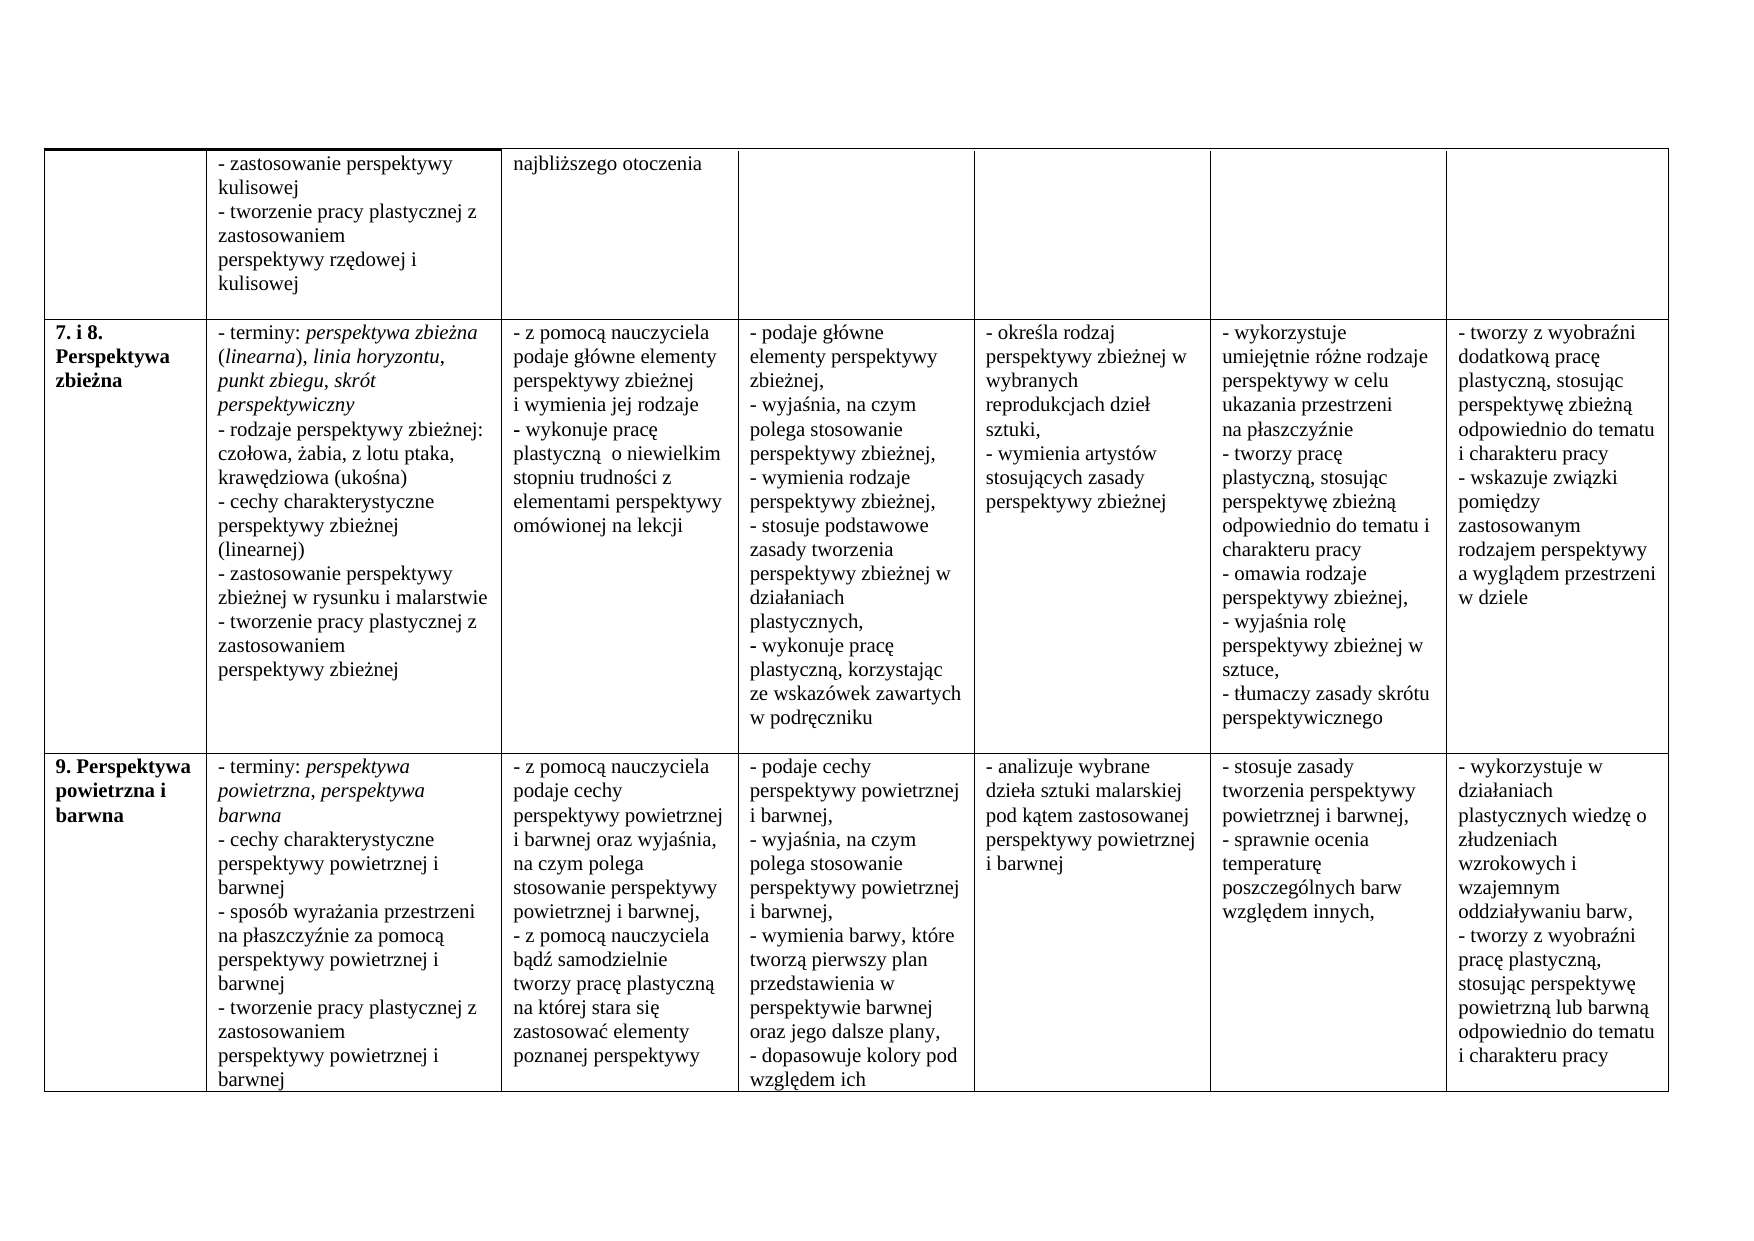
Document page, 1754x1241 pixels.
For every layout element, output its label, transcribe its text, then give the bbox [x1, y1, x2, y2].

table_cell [739, 754, 974, 1091]
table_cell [502, 149, 738, 319]
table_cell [974, 149, 1211, 319]
table_cell - tworzy z wyobraźni dodatkową pracę plastyczną, stosując perspektywę zbieżną odpowiednio do tematu i charakteru pracy - wskazuje związki pomiędzy zastosowanym rodzajem perspektywy a wyglądem przestrzeni w dziele [1447, 320, 1668, 753]
table_cell - wykorzystuje umiejętnie różne rodzaje perspektywy w celu ukazania przestrzeni na płaszczyźnie - tworzy pracę plastyczną, stosując perspektywę zbieżną odpowiednio do tematu i charakteru pracy - omawia rodzaje perspektywy zbieżnej, - wyjaśnia rolę perspektywy zbieżnej w sztuce, - tłumaczy zasady skrótu perspektywicznego [1211, 320, 1446, 753]
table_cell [1447, 754, 1668, 1091]
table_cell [1211, 149, 1447, 319]
table_cell - terminy: perspektywa zbieżna (linearna), linia horyzontu, punkt zbiegu, skrót perspektywiczny - rodzaje perspektywy zbieżnej: czołowa, żabia, z lotu ptaka, krawędziowa (ukośna) - cechy charakterystyczne perspektywy zbieżnej (linearnej) - zastosowanie perspektywy zbieżnej w rysunku i malarstwie - tworzenie pracy plastycznej z zastosowaniem perspektywy zbieżnej [207, 320, 501, 753]
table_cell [502, 754, 738, 1091]
table_cell - określa rodzaj perspektywy zbieżnej w wybranych reprodukcjach dzieł sztuki, - wymienia artystów stosujących zasady perspektywy zbieżnej [975, 320, 1210, 753]
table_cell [207, 754, 501, 1091]
table_cell - podaje główne elementy perspektywy zbieżnej, - wyjaśnia, na czym polega stosowanie perspektywy zbieżnej, - wymienia rodzaje perspektywy zbieżnej, - stosuje podstawowe zasady tworzenia perspektywy zbieżnej w działaniach plastycznych, - wykonuje pracę plastyczną, korzystając ze wskazówek zawartych w podręczniku [739, 320, 974, 753]
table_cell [207, 151, 501, 319]
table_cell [1211, 754, 1446, 1091]
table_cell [45, 151, 206, 319]
table_cell - z pomocą nauczyciela podaje główne elementy perspektywy zbieżnej i wymienia jej rodzaje - wykonuje pracę plastyczną o niewielkim stopniu trudności z elementami perspektywy omówionej na lekcji [502, 320, 738, 753]
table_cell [45, 754, 206, 1091]
table_cell 7. i 8. Perspektywa zbieżna [45, 320, 206, 753]
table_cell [975, 754, 1210, 1091]
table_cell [738, 149, 974, 319]
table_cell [1447, 149, 1668, 319]
